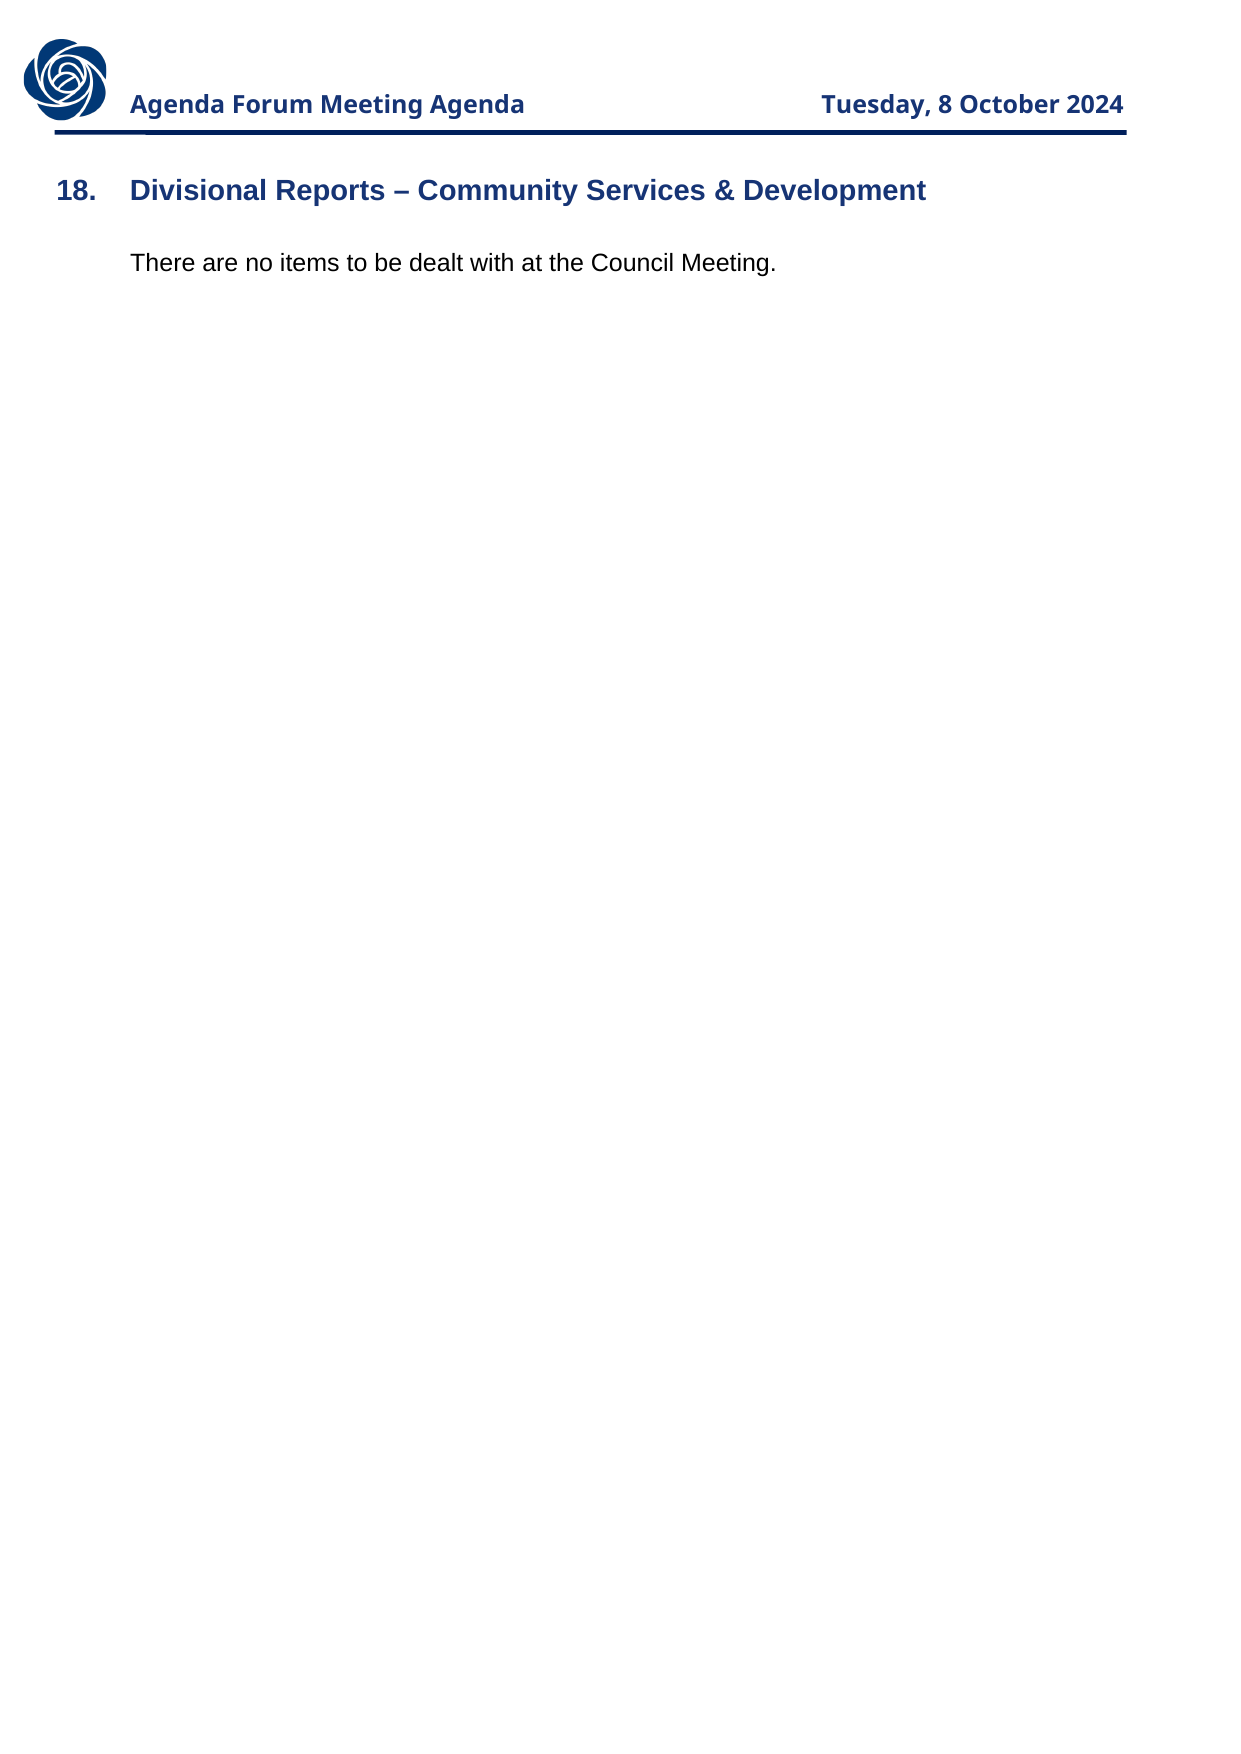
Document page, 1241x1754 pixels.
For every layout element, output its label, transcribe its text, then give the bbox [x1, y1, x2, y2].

subtitle Divisional Reports – Community Services & Development [56, 173, 1137, 207]
picture [18, 33, 110, 124]
text There are no items to be dealt with at the Council Meeting. [130, 248, 1137, 277]
